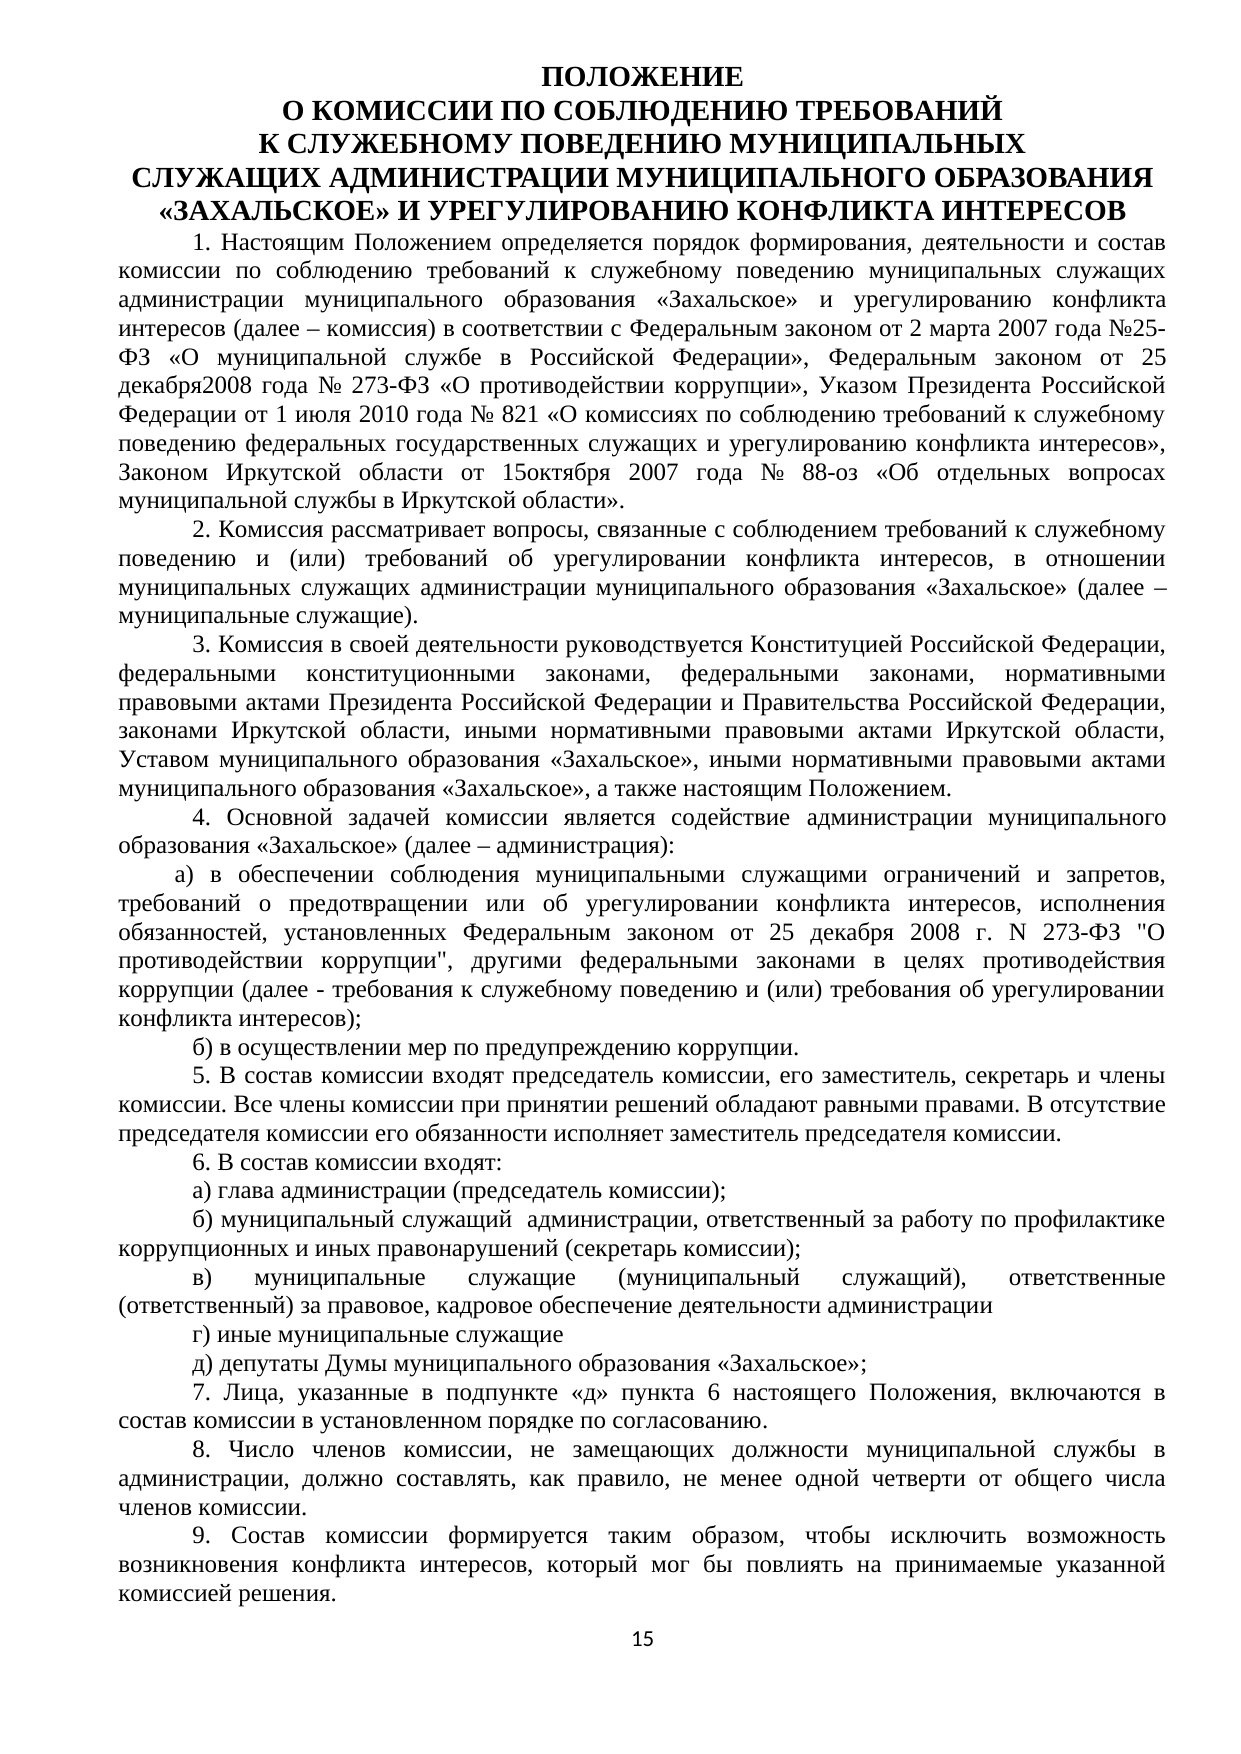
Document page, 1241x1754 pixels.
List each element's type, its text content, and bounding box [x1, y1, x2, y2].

text 4. Основной задачей комиссии является содействие администрации муниципального образования «Захальское» (далее – администрация): [118, 802, 1167, 859]
text д) депутаты Думы муниципального образования «Захальское»; [118, 1348, 1167, 1377]
text г) иные муниципальные служащие [118, 1319, 1167, 1348]
text б) муниципальный служащий администрации, ответственный за работу по профилактике коррупционных и иных правонарушений (секретарь комиссии); [118, 1204, 1167, 1262]
text а) глава администрации (председатель комиссии); [118, 1176, 1167, 1204]
text 8. Число членов комиссии, не замещающих должности муниципальной службы в администрации, должно составлять, как правило, не менее одной четверти от общего числа членов комиссии. [118, 1434, 1167, 1521]
text а) в обеспечении соблюдения муниципальными служащими ограничений и запретов, требований о предотвращении или об урегулировании конфликта интересов, исполнения обязанностей, установленных Федеральным законом от 25 декабря 2008 г. N 273-ФЗ "О противодействии коррупции", другими федеральными законами в целях противодействия коррупции (далее - требования к служебному поведению и (или) требования об урегулировании конфликта интересов); [118, 859, 1167, 1032]
text 3. Комиссия в своей деятельности руководствуется Конституцией Российской Федерации, федеральными конституционными законами, федеральными законами, нормативными правовыми актами Президента Российской Федерации и Правительства Российской Федерации, законами Иркутской области, иными нормативными правовыми актами Иркутской области, Уставом муниципального образования «Захальское», иными нормативными правовыми актами муниципального образования «Захальское», а также настоящим Положением. [118, 629, 1167, 802]
text СЛУЖАЩИХ АДМИНИСТРАЦИИ МУНИЦИПАЛЬНОГО ОБРАЗОВАНИЯ «ЗАХАЛЬСКОЕ» И УРЕГУЛИРОВАНИЮ КОНФЛИКТА ИНТЕРЕСОВ [118, 160, 1167, 227]
text в) муниципальные служащие (муниципальный служащий), ответственные (ответственный) за правовое, кадровое обеспечение деятельности администрации [118, 1262, 1167, 1319]
text ПОЛОЖЕНИЕ [118, 59, 1167, 93]
text 1. Настоящим Положением определяется порядок формирования, деятельности и состав комиссии по соблюдению требований к служебному поведению муниципальных служащих администрации муниципального образования «Захальское» и урегулированию конфликта интересов (далее – комиссия) в соответствии с Федеральным законом от 2 марта 2007 года №25-ФЗ «О муниципальной службе в Российской Федерации», Федеральным законом от 25 декабря2008 года № 273-ФЗ «О противодействии коррупции», Указом Президента Российской Федерации от 1 июля 2010 года № 821 «О комиссиях по соблюдению требований к служебному поведению федеральных государственных служащих и урегулированию конфликта интересов», Законом Иркутской области от 15октября 2007 года № 88-оз «Об отдельных вопросах муниципальной службы в Иркутской области». [118, 227, 1167, 514]
text 5. В состав комиссии входят председатель комиссии, его заместитель, секретарь и члены комиссии. Все члены комиссии при принятии решений обладают равными правами. В отсутствие председателя комиссии его обязанности исполняет заместитель председателя комиссии. [118, 1061, 1167, 1147]
text 7. Лица, указанные в подпункте «д» пункта 6 настоящего Положения, включаются в состав комиссии в установленном порядке по согласованию. [118, 1377, 1167, 1434]
text 2. Комиссия рассматривает вопросы, связанные с соблюдением требований к служебному поведению и (или) требований об урегулировании конфликта интересов, в отношении муниципальных служащих администрации муниципального образования «Захальское» (далее – муниципальные служащие). [118, 514, 1167, 629]
text О КОМИССИИ ПО СОБЛЮДЕНИЮ ТРЕБОВАНИЙ К СЛУЖЕБНОМУ ПОВЕДЕНИЮ МУНИЦИПАЛЬНЫХ [118, 93, 1167, 160]
text 6. В состав комиссии входят: [118, 1147, 1167, 1176]
text 9. Состав комиссии формируется таким образом, чтобы исключить возможность возникновения конфликта интересов, который мог бы повлиять на принимаемые указанной комиссией решения. [118, 1521, 1167, 1607]
text б) в осуществлении мер по предупреждению коррупции. [118, 1032, 1167, 1061]
